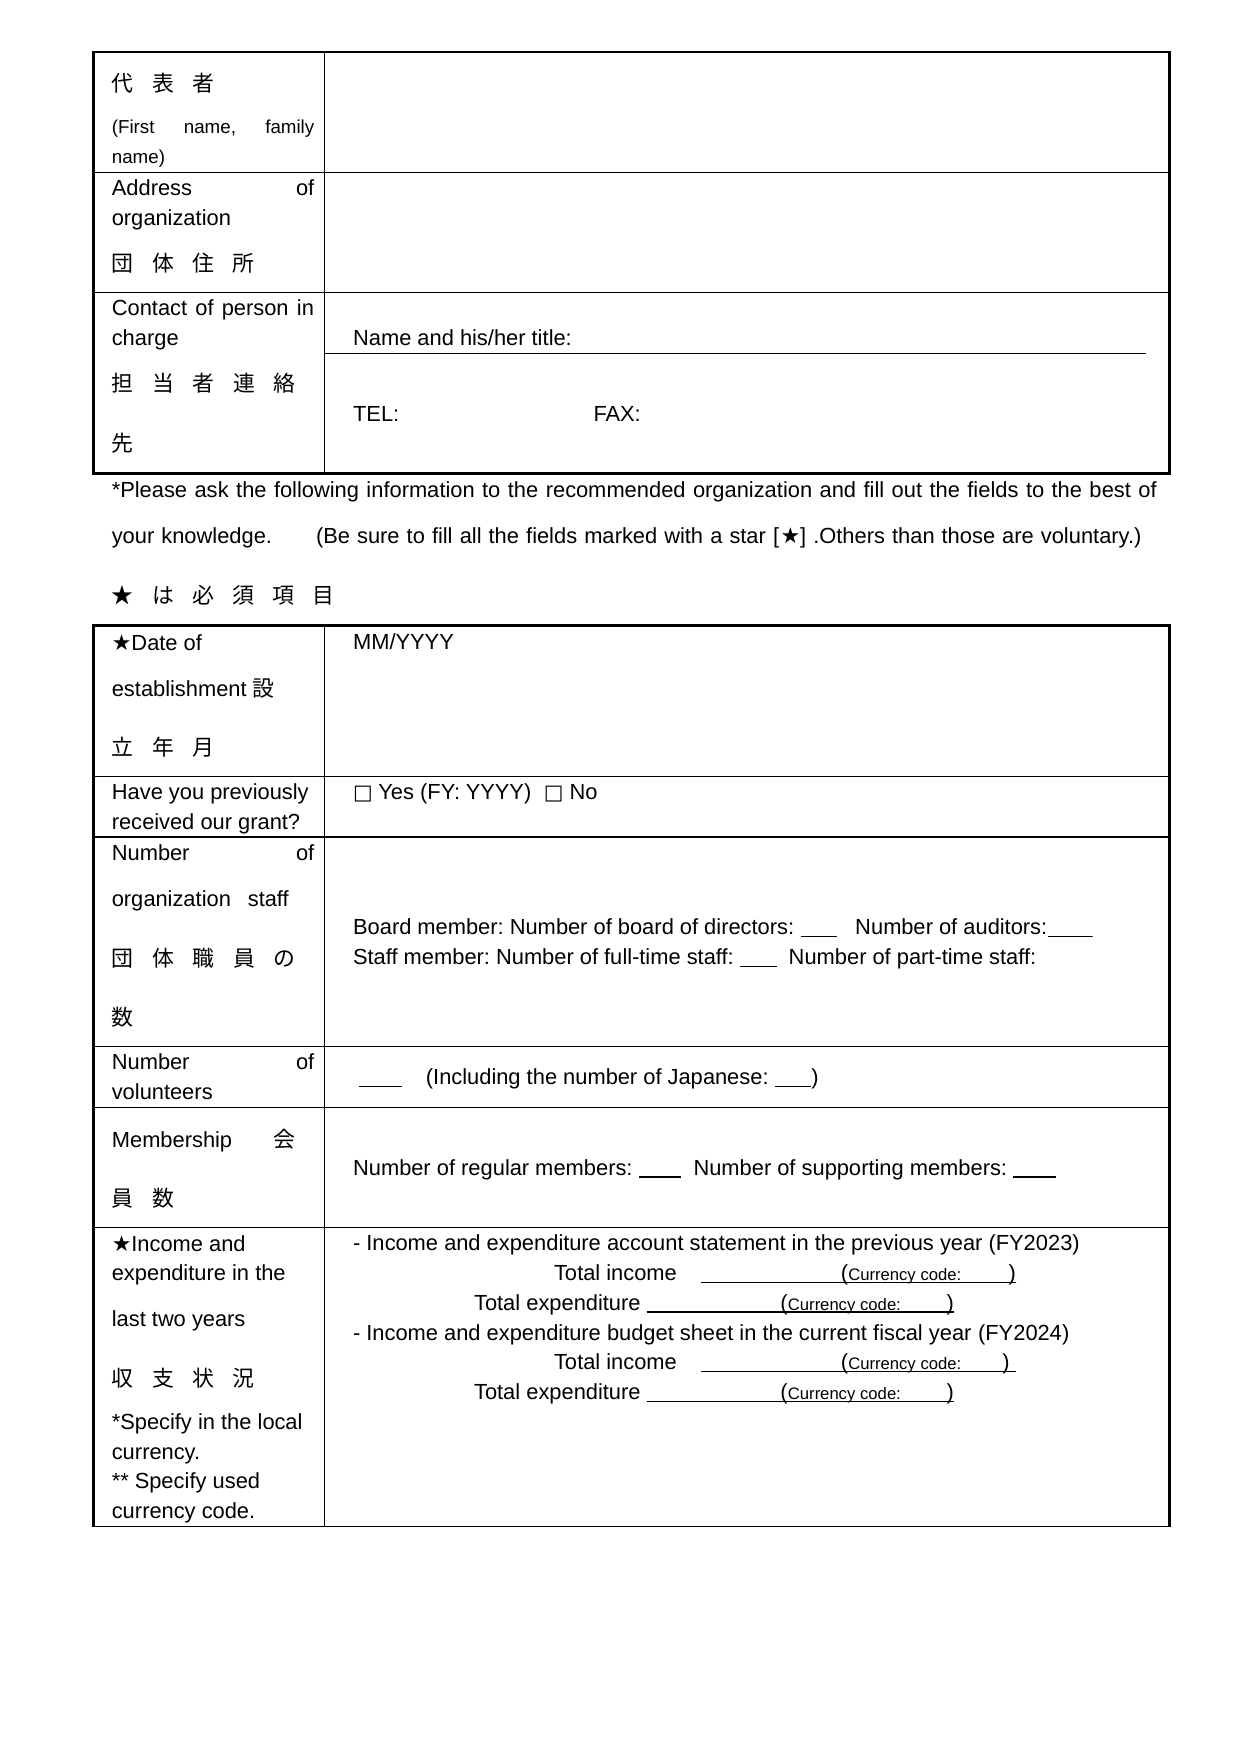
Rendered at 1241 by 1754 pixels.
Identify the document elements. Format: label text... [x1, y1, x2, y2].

table_cell Membership 会員数 [95, 1108, 324, 1227]
table_cell ★Date of establishment設立年月 [95, 627, 324, 776]
table_cell Contact of person in charge 担当者連絡先 [95, 293, 324, 472]
table_cell ★Income and expenditure in the last two years 収支状況 *Specify in the local currency. ** Specify used currency code. [95, 1228, 324, 1526]
table_cell - Income and expenditure account statement in the previous year (FY2023) Total income (Currency code: ) Total expenditure (Currency code: ) - Income and expenditure budget sheet in the current fiscal year (FY2024) Total income (Currency code: ) Total expenditure (Currency code: ) [325, 1228, 1168, 1526]
table_cell [325, 173, 1168, 292]
table_cell [1146, 293, 1168, 472]
table_cell Name and his/her title: [325, 293, 1146, 352]
table_cell TEL: FAX: [325, 354, 1146, 472]
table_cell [325, 53, 1168, 172]
table_cell Have you previously received our grant? [95, 777, 324, 836]
table_cell Number of regular members: Number of supporting members: [325, 1108, 1168, 1227]
table_cell Number of volunteers [95, 1047, 324, 1107]
table_cell Address of organization 団体住所 [95, 173, 324, 292]
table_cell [95, 53, 324, 172]
table_cell Number of organization staff 団体職員の数 [95, 838, 324, 1046]
table_cell MM/YYYY [325, 627, 1168, 776]
table_cell Board member: Number of board of directors: Number of auditors: Staff member: Number of full-time staff: Number of part-time staff: [325, 838, 1168, 1046]
table_cell □ Yes (FY: YYYY) □ No [325, 777, 1168, 836]
table_cell (Including the number of Japanese: ) [325, 1047, 1168, 1107]
table_cell *Please ask the following information to the recommended organization and fill out the fields to the best of your knowledge. (Be sure to fill all the fields marked with a star [★] .Others than those are voluntary.) ★は必須項目 [93, 475, 1169, 624]
